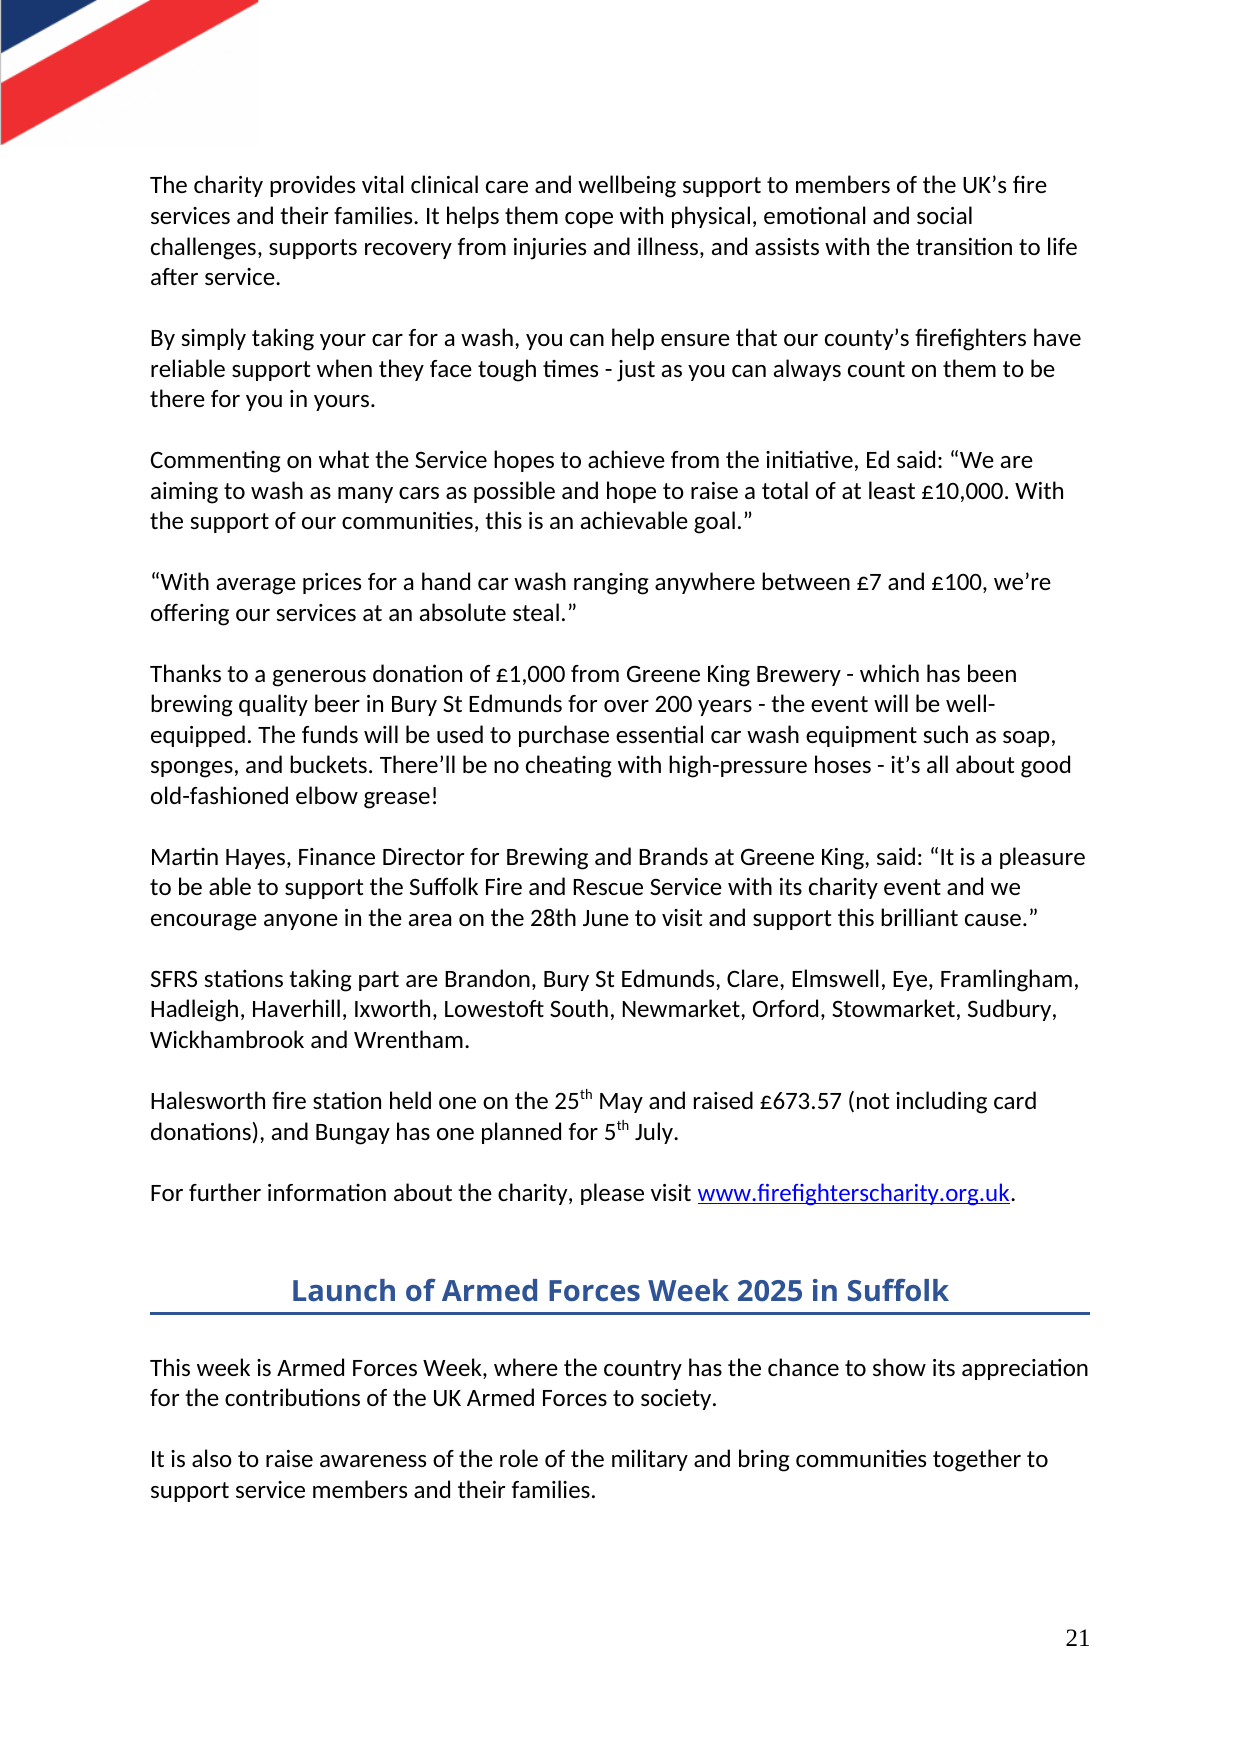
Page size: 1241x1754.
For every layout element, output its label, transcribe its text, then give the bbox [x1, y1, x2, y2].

text The charity provides vital clinical care and wellbeing support to members of the UK’s fire services and their families. It helps them cope with physical, emotional and social challenges, supports recovery from injuries and illness, and assists with the transition to life after service. [150, 169, 1090, 292]
text For further information about the charity, please visit www.firefighterscharity.org.uk. [150, 1177, 1090, 1207]
subtitle Launch of Armed Forces Week 2025 in Suffolk [150, 1270, 1090, 1312]
text By simply taking your car for a wash, you can help ensure that our county’s firefighters have reliable support when they face tough times - just as you can always count on them to be there for you in yours. [150, 322, 1090, 414]
text Halesworth fire station held one on the 25th May and raised £673.57 (not including card donations), and Bungay has one planned for 5th July. [150, 1085, 1090, 1146]
text It is also to raise awareness of the role of the military and bring communities together to support service members and their families. [150, 1443, 1090, 1504]
text “With average prices for a hand car wash ranging anywhere between £7 and £100, we’re offering our services at an absolute steal.” [150, 566, 1090, 627]
picture [0, 0, 259, 145]
text Martin Hayes, Finance Director for Brewing and Brands at Greene King, said: “It is a pleasure to be able to support the Suffolk Fire and Rescue Service with its charity event and we encourage anyone in the area on the 28th June to visit and support this brilliant cause.” [150, 841, 1090, 933]
text SFRS stations taking part are Brandon, Bury St Edmunds, Clare, Elmswell, Eye, Framlingham, Hadleigh, Haverhill, Ixworth, Lowestoft South, Newmarket, Orford, Stowmarket, Sudbury, Wickhambrook and Wrentham. [150, 963, 1090, 1055]
text Thanks to a generous donation of £1,000 from Greene King Brewery - which has been brewing quality beer in Bury St Edmunds for over 200 years - the event will be well-equipped. The funds will be used to purchase essential car wash equipment such as soap, sponges, and buckets. There’ll be no cheating with high-pressure hoses - it’s all about good old-fashioned elbow grease! [150, 658, 1090, 811]
text Commenting on what the Service hopes to achieve from the initiative, Ed said: “We are aiming to wash as many cars as possible and hope to raise a total of at least £10,000. With the support of our communities, this is an achievable goal.” [150, 444, 1090, 536]
text This week is Armed Forces Week, where the country has the chance to show its appreciation for the contributions of the UK Armed Forces to society. [150, 1352, 1090, 1413]
